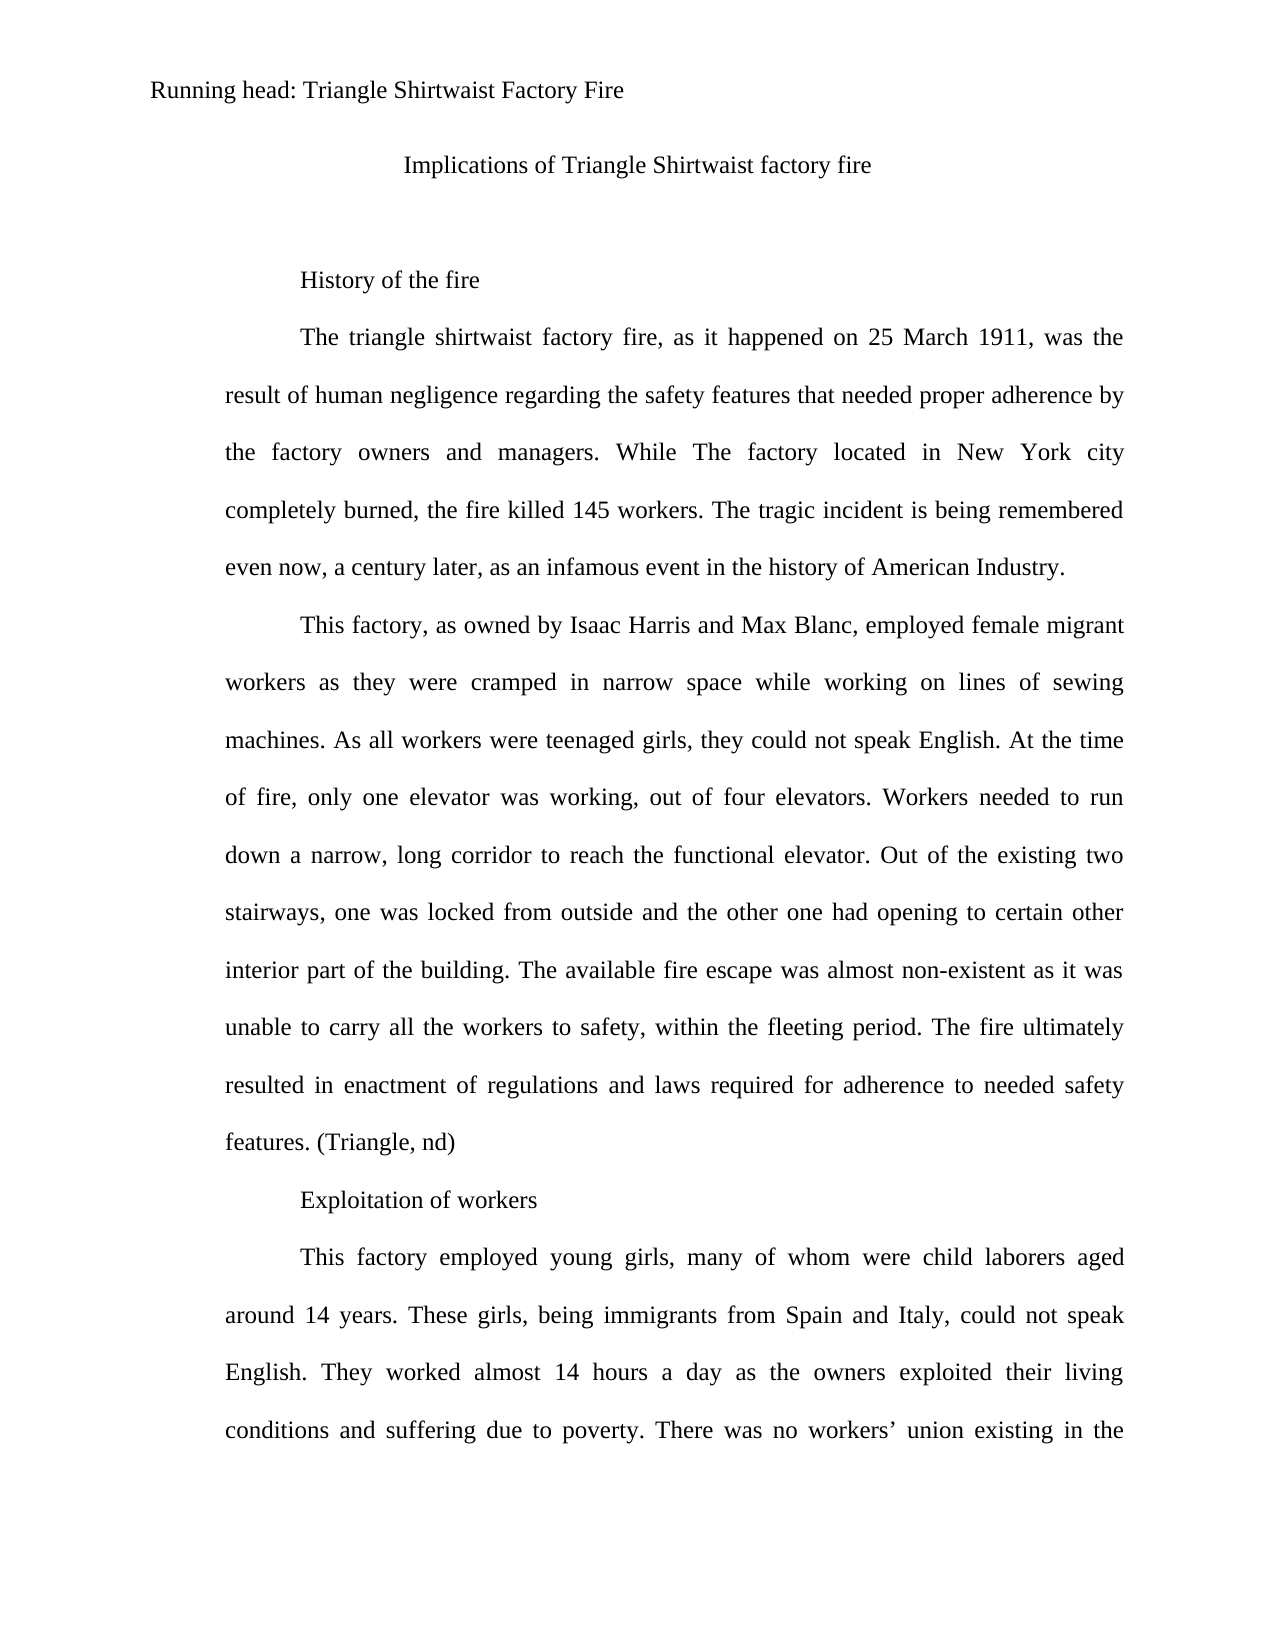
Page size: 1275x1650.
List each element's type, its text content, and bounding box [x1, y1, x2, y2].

subtitle Exploitation of workers [225, 1185, 1125, 1214]
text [225, 1242, 1125, 1444]
subtitle History of the fire [225, 265, 1125, 294]
text This factory, as owned by Isaac Harris and Max Blanc, employed female migrant workers as they were cramped in narrow space while working on lines of sewing machines. As all workers were teenaged girls, they could not speak English. At the time of fire, only one elevator was working, out of four elevators. Workers needed to run down a narrow, long corridor to reach the functional elevator. Out of the existing two stairways, one was locked from outside and the other one had opening to certain other interior part of the building. The available fire escape was almost non-existent as it was unable to carry all the workers to safety, within the fleeting period. The fire ultimately resulted in enactment of regulations and laws required for adherence to needed safety features. (Triangle, nd) [225, 610, 1125, 1156]
subtitle Implications of Triangle Shirtwaist factory fire [150, 150, 1125, 179]
text The triangle shirtwaist factory fire, as it happened on 25 March 1911, was the result of human negligence regarding the safety features that needed proper adherence by the factory owners and managers. While The factory located in New York city completely burned, the fire killed 145 workers. The tragic incident is being remembered even now, a century later, as an infamous event in the history of American Industry. [225, 322, 1125, 581]
